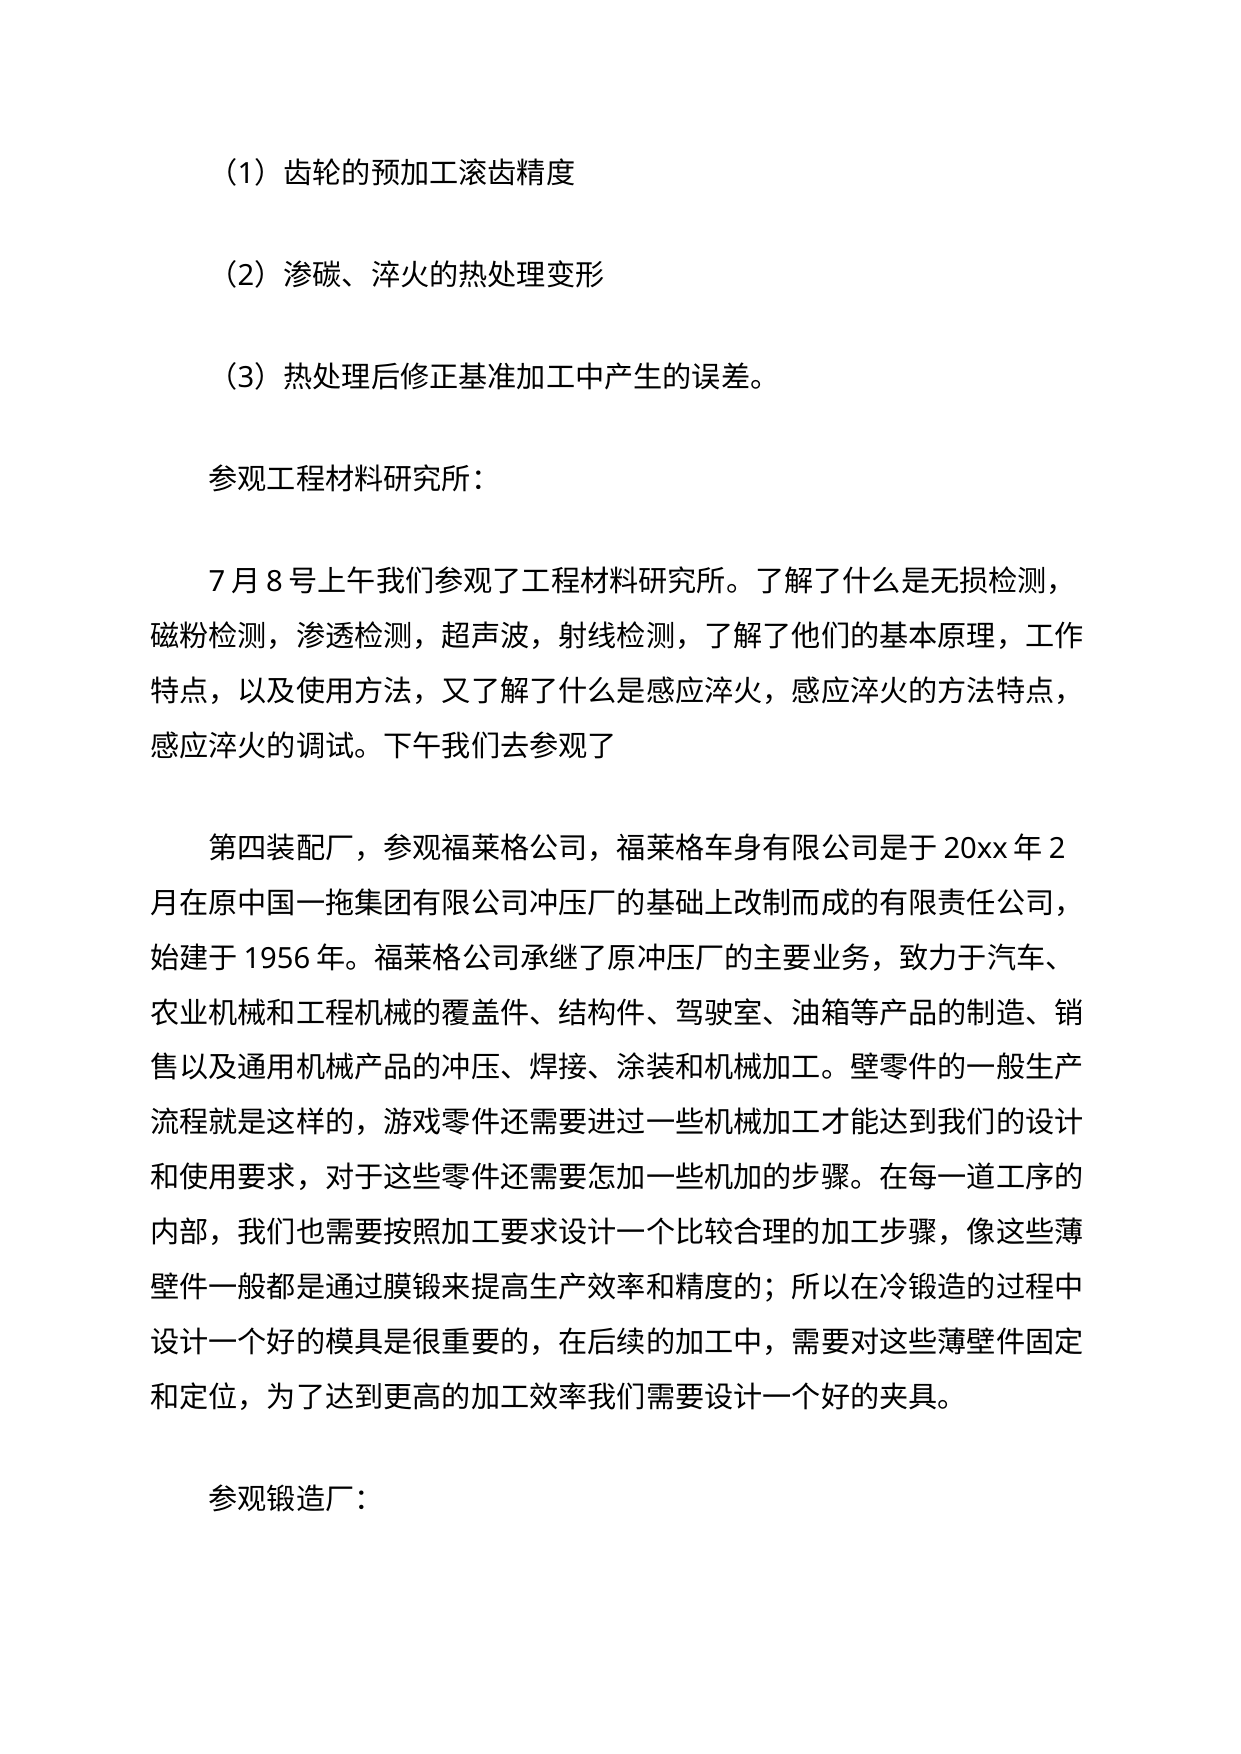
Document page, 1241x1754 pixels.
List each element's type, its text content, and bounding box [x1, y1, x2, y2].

text 参观工程材料研究所： [150, 456, 1090, 498]
text （3）热处理后修正基准加工中产生的误差。 [150, 354, 1090, 396]
text （1）齿轮的预加工滚齿精度 [150, 150, 1090, 192]
text 7月8号上午我们参观了工程材料研究所。了解了什么是无损检测，磁粉检测，渗透检测，超声波，射线检测，了解了他们的基本原理，工作特点，以及使用方法，又了解了什么是感应淬火，感应淬火的方法特点，感应淬火的调试。下午我们去参观了 [150, 558, 1090, 765]
text 第四装配厂，参观福莱格公司，福莱格车身有限公司是于20xx年2月在原中国一拖集团有限公司冲压厂的基础上改制而成的有限责任公司，始建于1956年。福莱格公司承继了原冲压厂的主要业务，致力于汽车、农业机械和工程机械的覆盖件、结构件、驾驶室、油箱等产品的制造、销售以及通用机械产品的冲压、焊接、涂装和机械加工。壁零件的一般生产流程就是这样的，游戏零件还需要进过一些机械加工才能达到我们的设计和使用要求，对于这些零件还需要怎加一些机加的步骤。在每一道工序的内部，我们也需要按照加工要求设计一个比较合理的加工步骤，像这些薄壁件一般都是通过膜锻来提高生产效率和精度的；所以在冷锻造的过程中设计一个好的模具是很重要的，在后续的加工中，需要对这些薄壁件固定和定位，为了达到更高的加工效率我们需要设计一个好的夹具。 [150, 824, 1090, 1416]
text （2）渗碳、淬火的热处理变形 [150, 252, 1090, 294]
text 参观锻造厂： [150, 1475, 1090, 1517]
